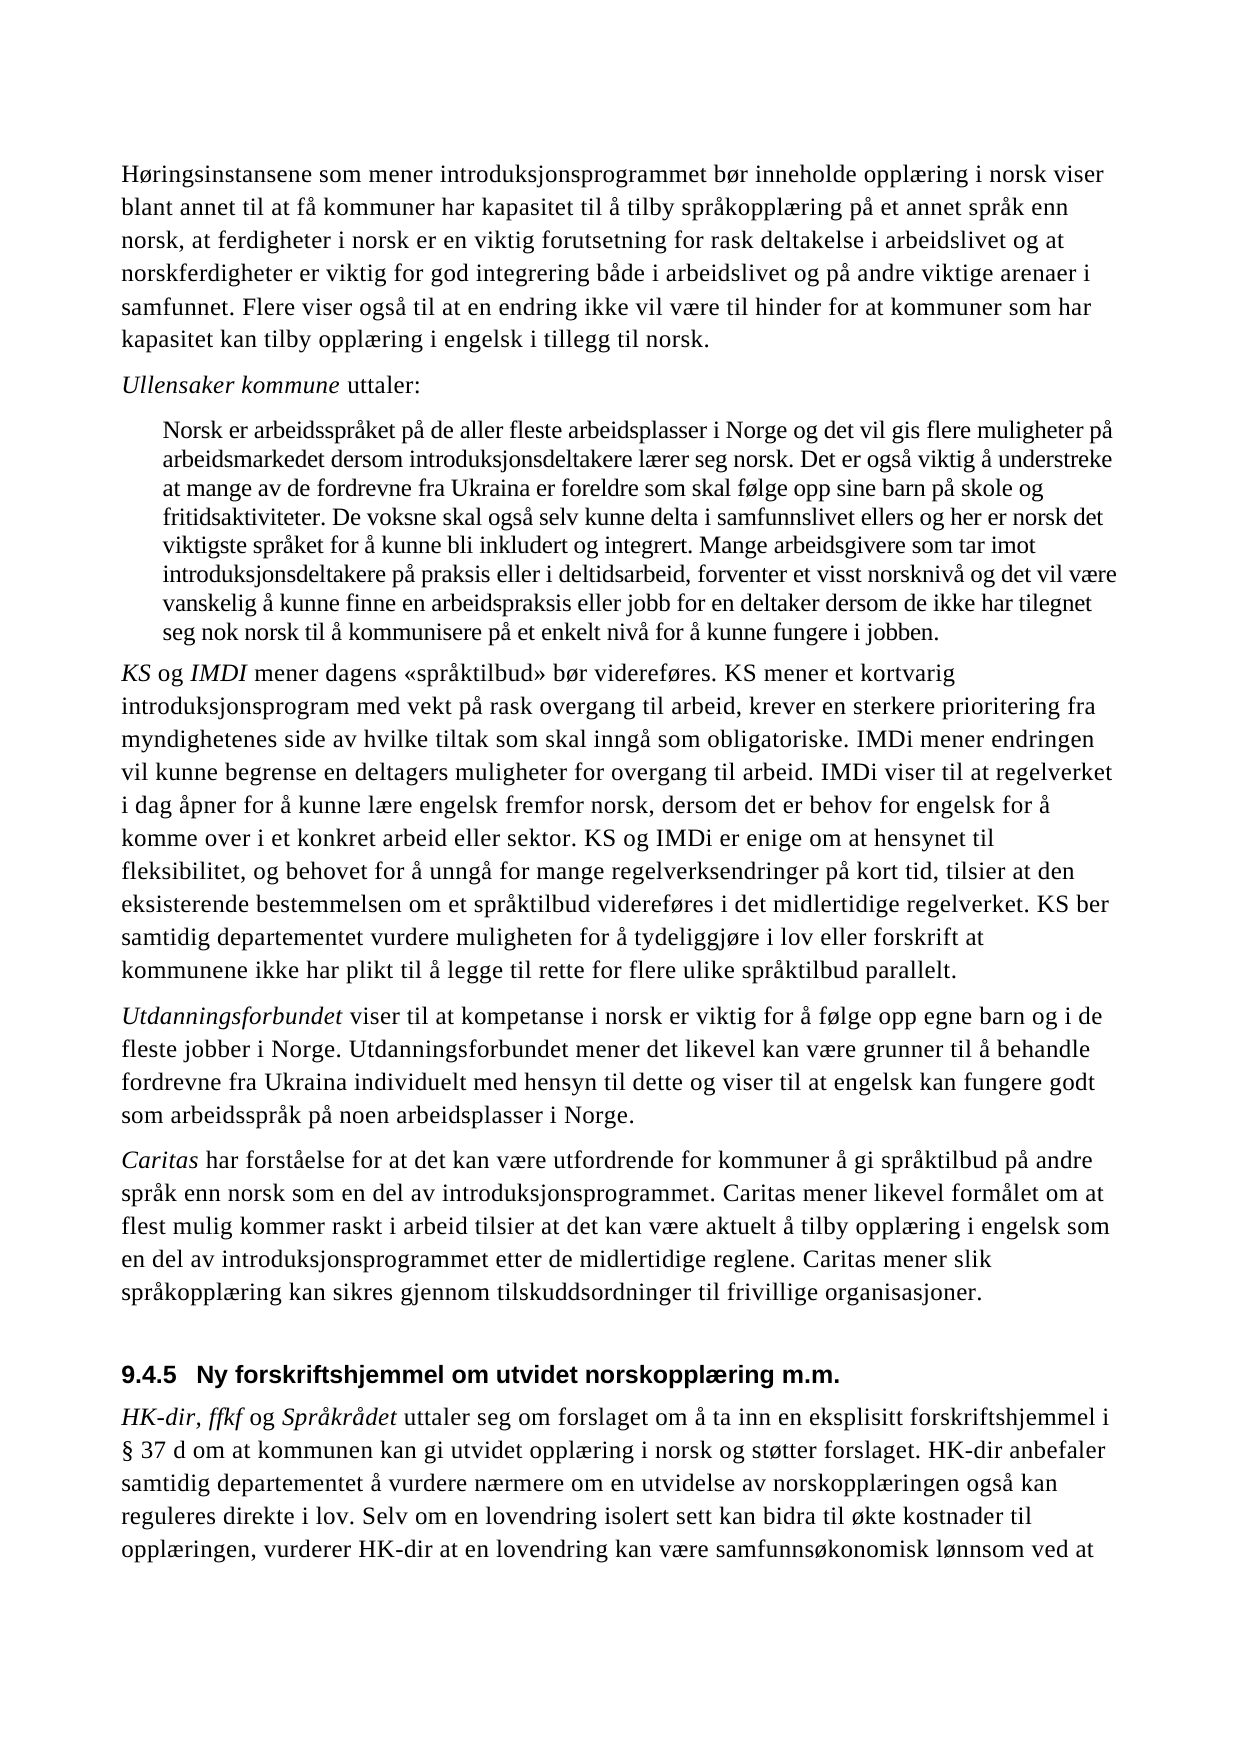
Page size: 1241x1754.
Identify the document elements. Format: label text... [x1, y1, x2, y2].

text Utdanningsforbundet viser til at kompetanse i norsk er viktig for å følge opp egne barn og i de fleste jobber i Norge. Utdanningsforbundet mener det likevel kan være grunner til å behandle fordrevne fra Ukraina individuelt med hensyn til dette og viser til at engelsk kan fungere godt som arbeidsspråk på noen arbeidsplasser i Norge. [121, 1001, 1119, 1129]
text KS og IMDI mener dagens «språktilbud» bør videreføres. KS mener et kortvarig introduksjonsprogram med vekt på rask overgang til arbeid, krever en sterkere prioritering fra myndighetenes side av hvilke tiltak som skal inngå som obligatoriske. IMDi mener endringen vil kunne begrense en deltagers muligheter for overgang til arbeid. IMDi viser til at regelverket i dag åpner for å kunne lære engelsk fremfor norsk, dersom det er behov for engelsk for å komme over i et konkret arbeid eller sektor. KS og IMDi er enige om at hensynet til fleksibilitet, og behovet for å unngå for mange regelverksendringer på kort tid, tilsier at den eksisterende bestemmelsen om et språktilbud videreføres i det midlertidige regelverket. KS ber samtidig departementet vurdere muligheten for å tydeliggjøre i lov eller forskrift at kommunene ikke har plikt til å legge til rette for flere ulike språktilbud parallelt. [121, 658, 1119, 984]
text Ullensaker kommune uttaler: [121, 370, 1119, 399]
text Caritas har forståelse for at det kan være utfordrende for kommuner å gi språktilbud på andre språk enn norsk som en del av introduksjonsprogrammet. Caritas mener likevel formålet om at flest mulig kommer raskt i arbeid tilsier at det kan være aktuelt å tilby opplæring i engelsk som en del av introduksjonsprogrammet etter de midlertidige reglene. Caritas mener slik språkopplæring kan sikres gjennom tilskuddsordninger til frivillige organisasjoner. [121, 1145, 1119, 1306]
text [121, 1402, 1119, 1563]
text Norsk er arbeidsspråket på de aller fleste arbeidsplasser i Norge og det vil gis flere muligheter på arbeidsmarkedet dersom introduksjonsdeltakere lærer seg norsk. Det er også viktig å understreke at mange av de fordrevne fra Ukraina er foreldre som skal følge opp sine barn på skole og fritidsaktiviteter. De voksne skal også selv kunne delta i samfunnslivet ellers og her er norsk det viktigste språket for å kunne bli inkludert og integrert. Mange arbeidsgivere som tar imot introduksjonsdeltakere på praksis eller i deltidsarbeid, forventer et visst norsknivå og det vil være vanskelig å kunne finne en arbeidspraksis eller jobb for en deltaker dersom de ikke har tilegnet seg nok norsk til å kommunisere på et enkelt nivå for å kunne fungere i jobben. [162, 416, 1119, 646]
subtitle Ny forskriftshjemmel om utvidet norskopplæring m.m. [121, 1361, 1119, 1389]
text Høringsinstansene som mener introduksjonsprogrammet bør inneholde opplæring i norsk viser blant annet til at få kommuner har kapasitet til å tilby språkopplæring på et annet språk enn norsk, at ferdigheter i norsk er en viktig forutsetning for rask deltakelse i arbeidslivet og at norskferdigheter er viktig for god integrering både i arbeidslivet og på andre viktige arenaer i samfunnet. Flere viser også til at en endring ikke vil være til hinder for at kommuner som har kapasitet kan tilby opplæring i engelsk i tillegg til norsk. [121, 159, 1119, 353]
